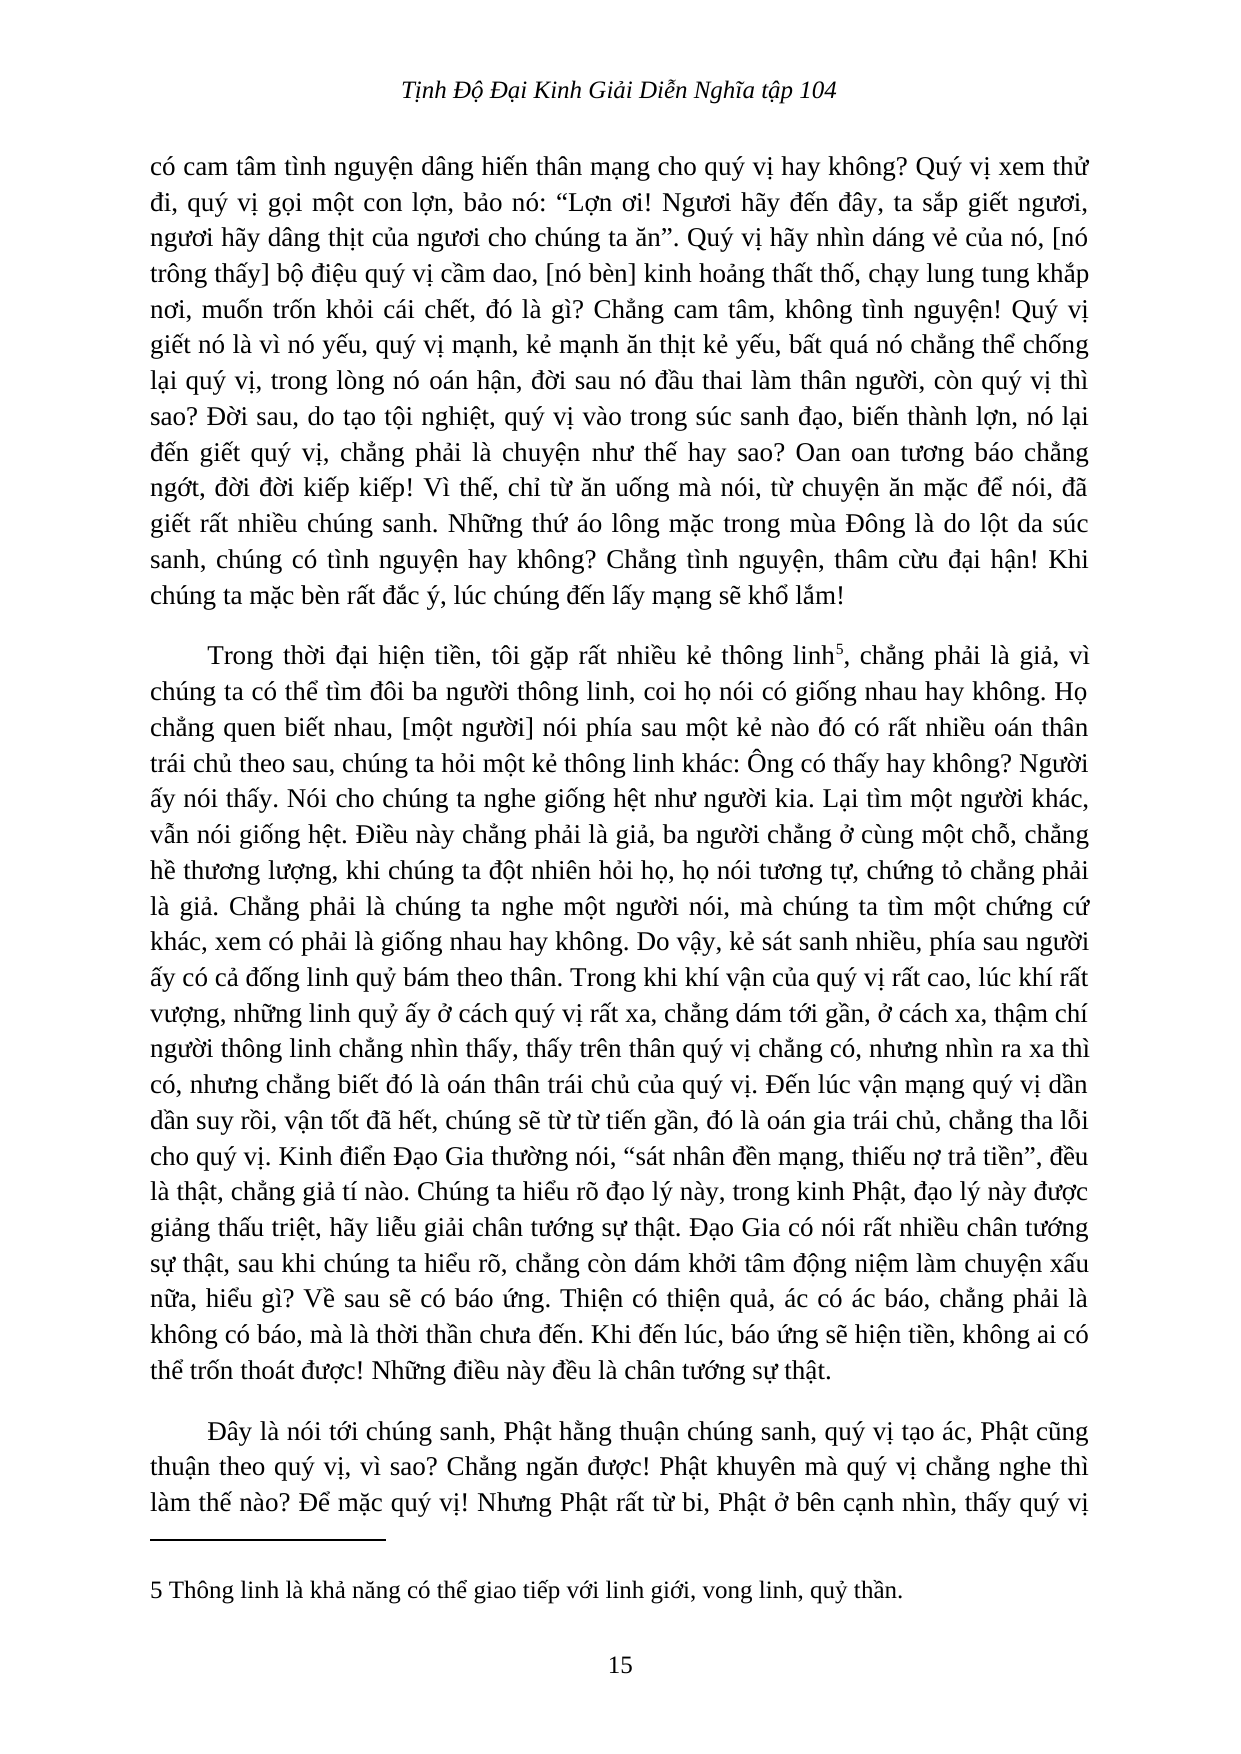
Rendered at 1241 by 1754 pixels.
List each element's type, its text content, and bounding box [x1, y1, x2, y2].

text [150, 150, 1090, 610]
text Trong thời đại hiện tiền, tôi gặp rất nhiều kẻ thông linh, chẳng phải là giả, vì chúng ta có thể tìm đôi ba người thông linh, coi họ nói có giống nhau hay không. Họ chẳng quen biết nhau, [một người] nói phía sau một kẻ nào đó có rất nhiều oán thân trái chủ theo sau, chúng ta hỏi một kẻ thông linh khác: Ông có thấy hay không? Người ấy nói thấy. Nói cho chúng ta nghe giống hệt như người kia. Lại tìm một người khác, vẫn nói giống hệt. Điều này chẳng phải là giả, ba người chẳng ở cùng một chỗ, chẳng hề thương lượng, khi chúng ta đột nhiên hỏi họ, họ nói tương tự, chứng tỏ chẳng phải là giả. Chẳng phải là chúng ta nghe một người nói, mà chúng ta tìm một chứng cứ khác, xem có phải là giống nhau hay không. Do vậy, kẻ sát sanh nhiều, phía sau người ấy có cả đống linh quỷ bám theo thân. Trong khi khí vận của quý vị rất cao, lúc khí rất vượng, những linh quỷ ấy ở cách quý vị rất xa, chẳng dám tới gần, ở cách xa, thậm chí người thông linh chẳng nhìn thấy, thấy trên thân quý vị chẳng có, nhưng nhìn ra xa thì có, nhưng chẳng biết đó là oán thân trái chủ của quý vị. Đến lúc vận mạng quý vị dần dần suy rồi, vận tốt đã hết, chúng sẽ từ từ tiến gần, đó là oán gia trái chủ, chẳng tha lỗi cho quý vị. Kinh điển Đạo Gia thường nói, “sát nhân đền mạng, thiếu nợ trả tiền”, đều là thật, chẳng giả tí nào. Chúng ta hiểu rõ đạo lý này, trong kinh Phật, đạo lý này được giảng thấu triệt, hãy liễu giải chân tướng sự thật. Đạo Gia có nói rất nhiều chân tướng sự thật, sau khi chúng ta hiểu rõ, chẳng còn dám khởi tâm động niệm làm chuyện xấu nữa, hiểu gì? Về sau sẽ có báo ứng. Thiện có thiện quả, ác có ác báo, chẳng phải là không có báo, mà là thời thần chưa đến. Khi đến lúc, báo ứng sẽ hiện tiền, không ai có thể trốn thoát được! Những điều này đều là chân tướng sự thật. [150, 639, 1090, 1385]
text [150, 1415, 1090, 1517]
